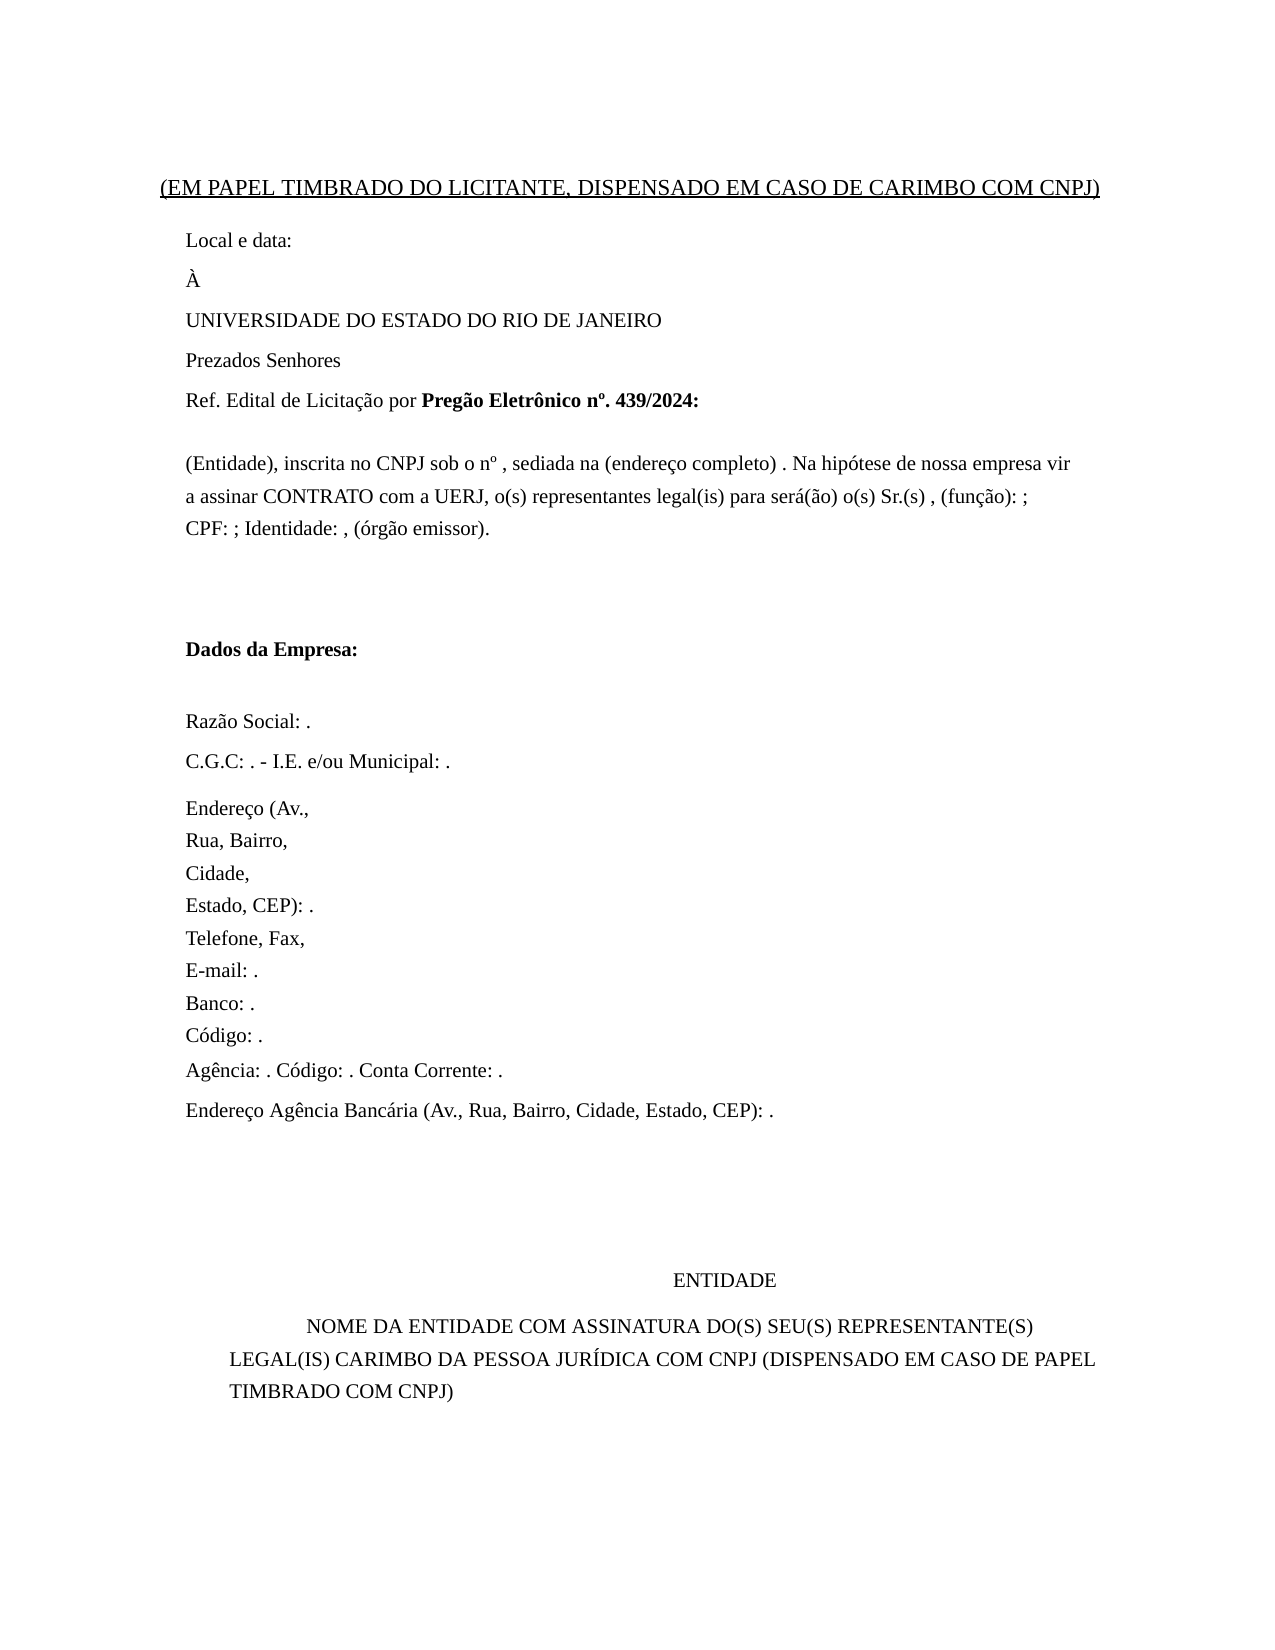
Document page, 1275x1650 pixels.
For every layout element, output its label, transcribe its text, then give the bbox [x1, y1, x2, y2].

text Dados da Empresa: [185, 636, 1125, 661]
text NOME DA ENTIDADE COM ASSINATURA DO(S) SEU(S) REPRESENTANTE(S) LEGAL(IS) CARIMBO DA PESSOA JURÍDICA COM CNPJ (DISPENSADO EM CASO DE PAPEL TIMBRADO COM CNPJ) [229, 1307, 1125, 1405]
text (EM PAPEL TIMBRADO DO LICITANTE, DISPENSADO EM CASO DE CARIMBO COM CNPJ) [151, 175, 1108, 200]
text UNIVERSIDADE DO ESTADO DO RIO DE JANEIRO [185, 308, 1125, 333]
text Razão Social: . [185, 709, 1125, 734]
text Prezados Senhores [185, 348, 1125, 373]
text Local e data: [185, 227, 1125, 252]
text (Entidade), inscrita no CNPJ sob o nº , sediada na (endereço completo) . Na hipótese de nossa empresa vir a assinar CONTRATO com a UERJ, o(s) representantes legal(is) para será(ão) o(s) Sr.(s) , (função): ; CPF: ; Identidade: , (órgão emissor). [185, 445, 1082, 542]
text C.G.C: . - I.E. e/ou Municipal: . [185, 749, 1125, 774]
text À [185, 267, 1125, 292]
text Ref. Edital de Licitação por Pregão Eletrônico nº. 439/2024: [185, 388, 1125, 413]
text Endereço (Av., Rua, Bairro, Cidade, Estado, CEP): . Telefone, Fax, E-mail: . Banco: . Código: . [185, 789, 316, 1049]
text Agência: . Código: . Conta Corrente: . [185, 1057, 1125, 1082]
text Endereço Agência Bancária (Av., Rua, Bairro, Cidade, Estado, CEP): . [185, 1097, 1125, 1122]
text ENTIDADE [673, 1267, 1125, 1292]
